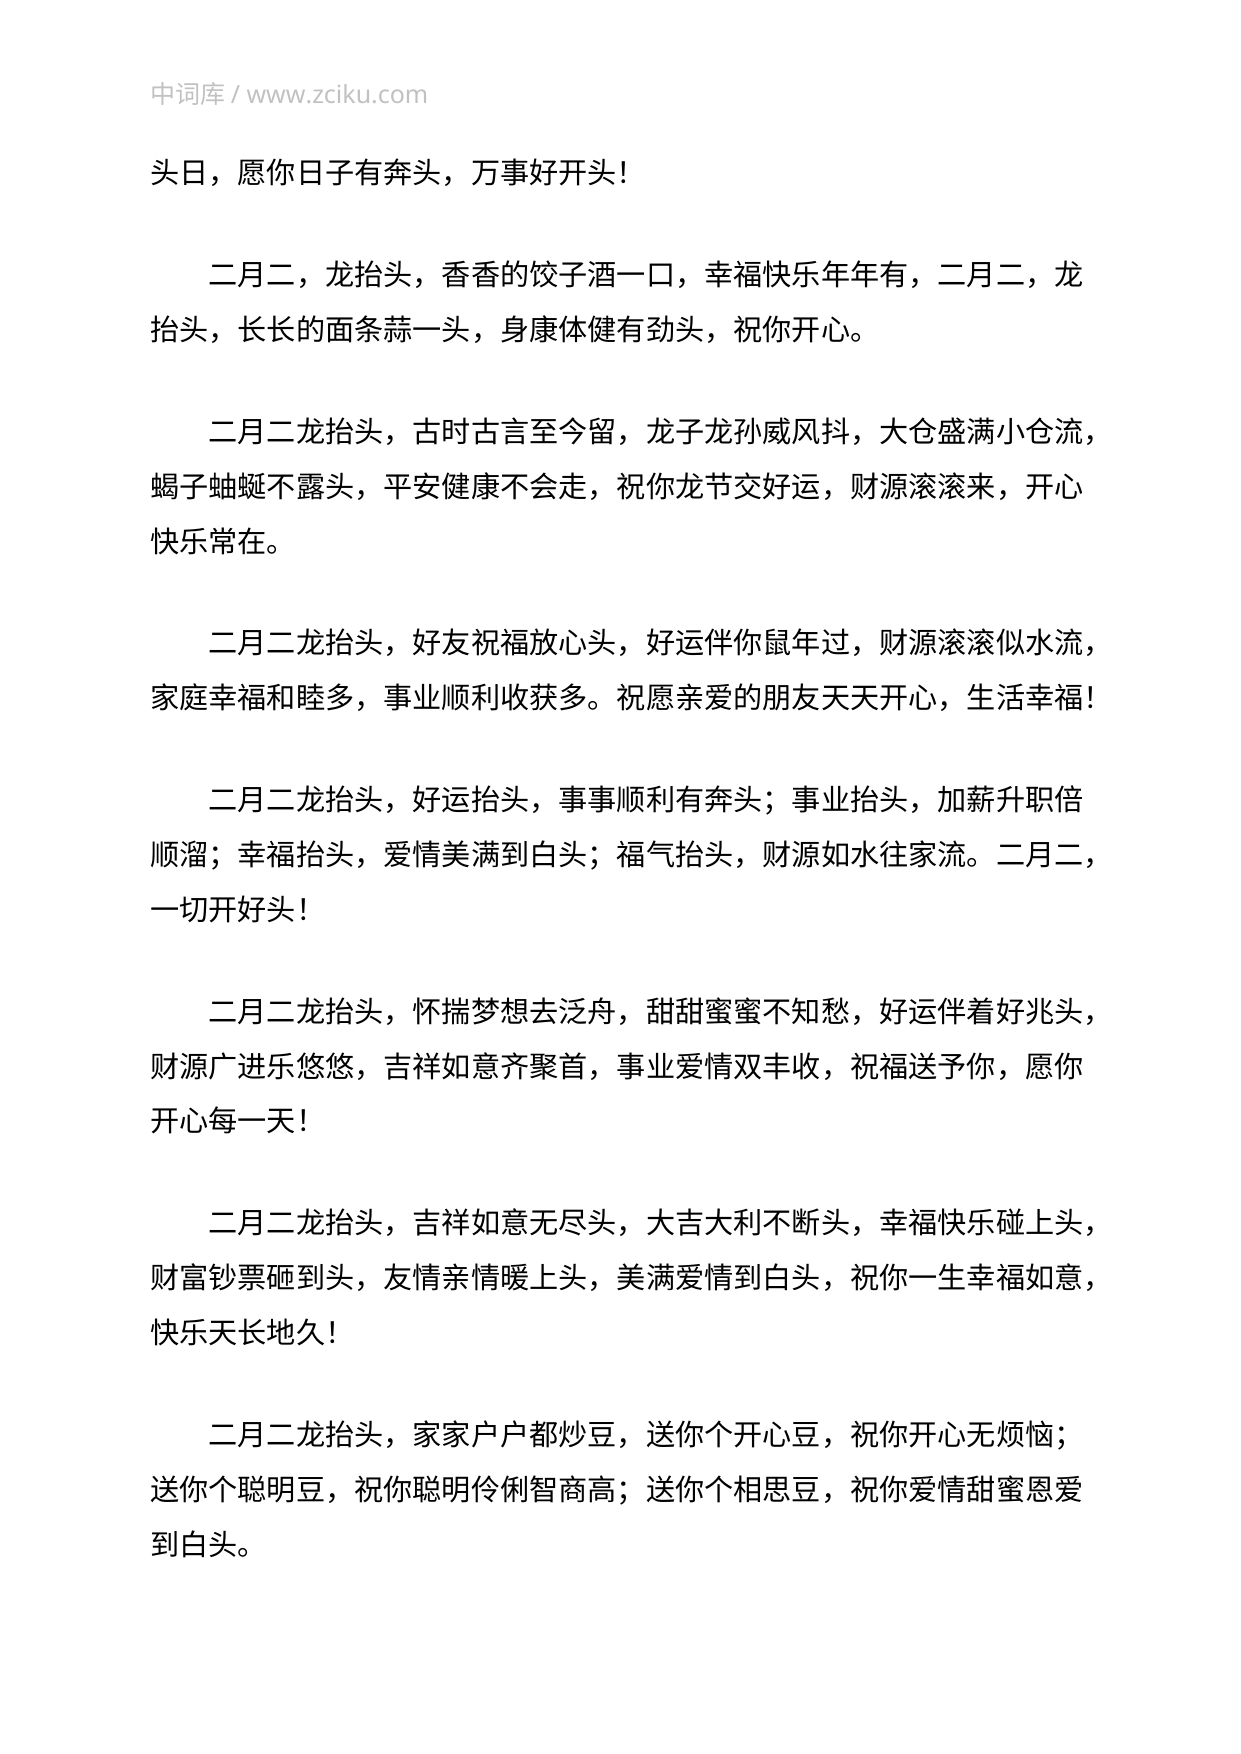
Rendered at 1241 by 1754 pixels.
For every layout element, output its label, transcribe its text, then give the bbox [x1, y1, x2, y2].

text 二月二，龙抬头，香香的饺子酒一口，幸福快乐年年有，二月二，龙抬头，长长的面条蒜一头，身康体健有劲头，祝你开心。 [150, 252, 1090, 349]
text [150, 150, 1090, 192]
text 二月二龙抬头，家家户户都炒豆，送你个开心豆，祝你开心无烦恼；送你个聪明豆，祝你聪明伶俐智商高；送你个相思豆，祝你爱情甜蜜恩爱到白头。 [150, 1411, 1090, 1563]
text 二月二龙抬头，古时古言至今留，龙子龙孙威风抖，大仓盛满小仓流，蝎子蚰蜒不露头，平安健康不会走，祝你龙节交好运，财源滚滚来，开心快乐常在。 [150, 408, 1090, 561]
text 二月二龙抬头，怀揣梦想去泛舟，甜甜蜜蜜不知愁，好运伴着好兆头，财源广进乐悠悠，吉祥如意齐聚首，事业爱情双丰收，祝福送予你，愿你开心每一天！ [150, 988, 1090, 1140]
text 二月二龙抬头，好友祝福放心头，好运伴你鼠年过，财源滚滚似水流，家庭幸福和睦多，事业顺利收获多。祝愿亲爱的朋友天天开心，生活幸福！ [150, 620, 1090, 717]
text 二月二龙抬头，好运抬头，事事顺利有奔头；事业抬头，加薪升职倍顺溜；幸福抬头，爱情美满到白头；福气抬头，财源如水往家流。二月二，一切开好头！ [150, 777, 1090, 929]
text 二月二龙抬头，吉祥如意无尽头，大吉大利不断头，幸福快乐碰上头，财富钞票砸到头，友情亲情暖上头，美满爱情到白头，祝你一生幸福如意，快乐天长地久！ [150, 1200, 1090, 1352]
